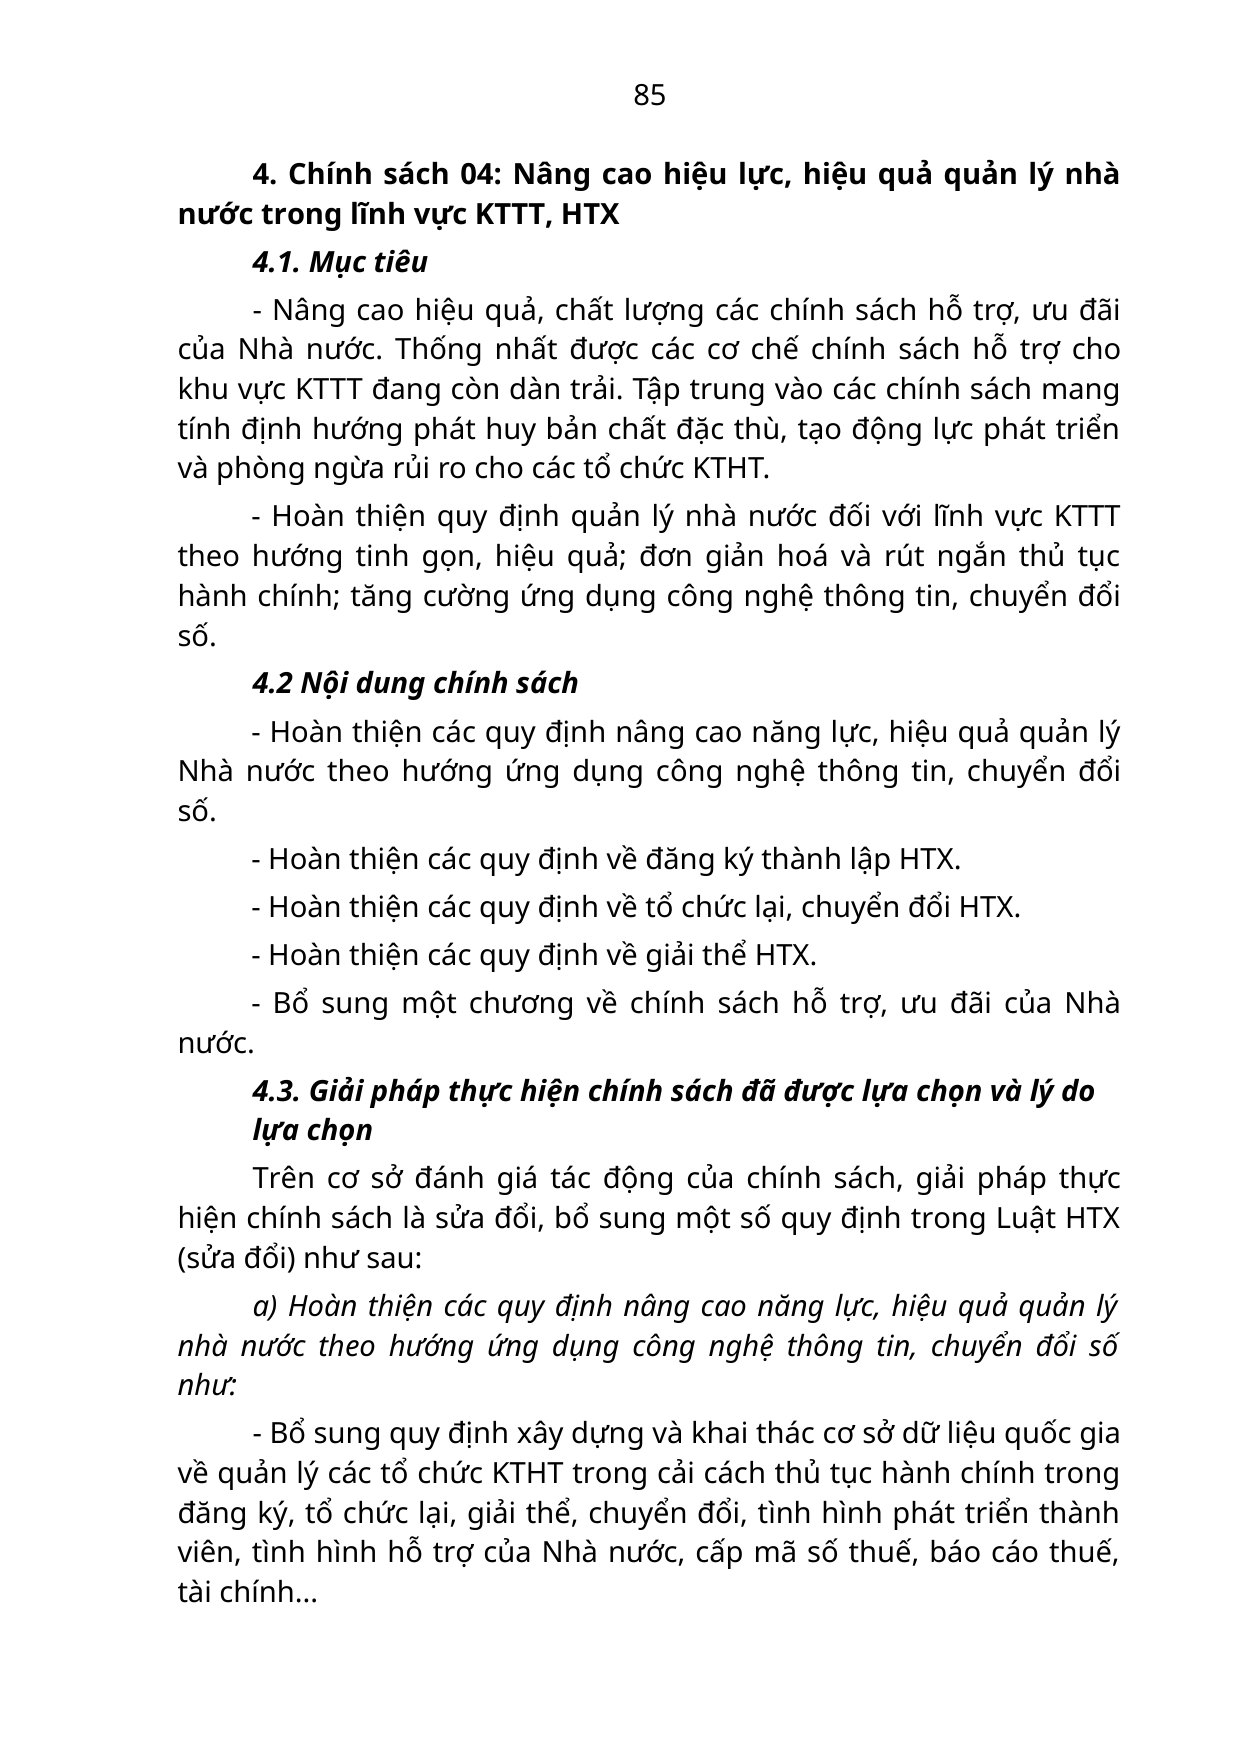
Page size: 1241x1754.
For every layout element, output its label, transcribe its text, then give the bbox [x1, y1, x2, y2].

text - Bổ sung quy định xây dựng và khai thác cơ sở dữ liệu quốc gia về quản lý các tổ chức KTHT trong cải cách thủ tục hành chính trong đăng ký, tổ chức lại, giải thể, chuyển đổi, tình hình phát triển thành viên, tình hình hỗ trợ của Nhà nước, cấp mã số thuế, báo cáo thuế, tài chính... [177, 1412, 1122, 1611]
text - Nâng cao hiệu quả, chất lượng các chính sách hỗ trợ, ưu đãi của Nhà nước. Thống nhất được các cơ chế chính sách hỗ trợ cho khu vực KTTT đang còn dàn trải. Tập trung vào các chính sách mang tính định hướng phát huy bản chất đặc thù, tạo động lực phát triển và phòng ngừa rủi ro cho các tổ chức KTHT. [177, 289, 1122, 487]
text 4.1. Mục tiêu [252, 241, 1122, 281]
text 4.3. Giải pháp thực hiện chính sách đã được lựa chọn và lý do lựa chọn [252, 1070, 1122, 1149]
text 4. Chính sách 04: Nâng cao hiệu lực, hiệu quả quản lý nhà nước trong lĩnh vực KTTT, HTX [177, 153, 1122, 233]
text - Hoàn thiện quy định quản lý nhà nước đối với lĩnh vực KTTT theo hướng tinh gọn, hiệu quả; đơn giản hoá và rút ngắn thủ tục hành chính; tăng cường ứng dụng công nghệ thông tin, chuyển đổi số. [177, 496, 1122, 654]
text a) Hoàn thiện các quy định nâng cao năng lực, hiệu quả quản lý nhà nước theo hướng ứng dụng công nghệ thông tin, chuyển đổi số như: [177, 1285, 1122, 1404]
text 4.2 Nội dung chính sách [252, 663, 1122, 702]
text - Hoàn thiện các quy định nâng cao năng lực, hiệu quả quản lý Nhà nước theo hướng ứng dụng công nghệ thông tin, chuyển đổi số. [177, 711, 1122, 830]
text - Hoàn thiện các quy định về đăng ký thành lập HTX. [177, 838, 1122, 878]
text - Bổ sung một chương về chính sách hỗ trợ, ưu đãi của Nhà nước. [177, 982, 1122, 1062]
text Trên cơ sở đánh giá tác động của chính sách, giải pháp thực hiện chính sách là sửa đổi, bổ sung một số quy định trong Luật HTX (sửa đổi) như sau: [177, 1158, 1122, 1277]
text - Hoàn thiện các quy định về giải thể HTX. [177, 934, 1122, 974]
text - Hoàn thiện các quy định về tổ chức lại, chuyển đổi HTX. [177, 886, 1122, 926]
